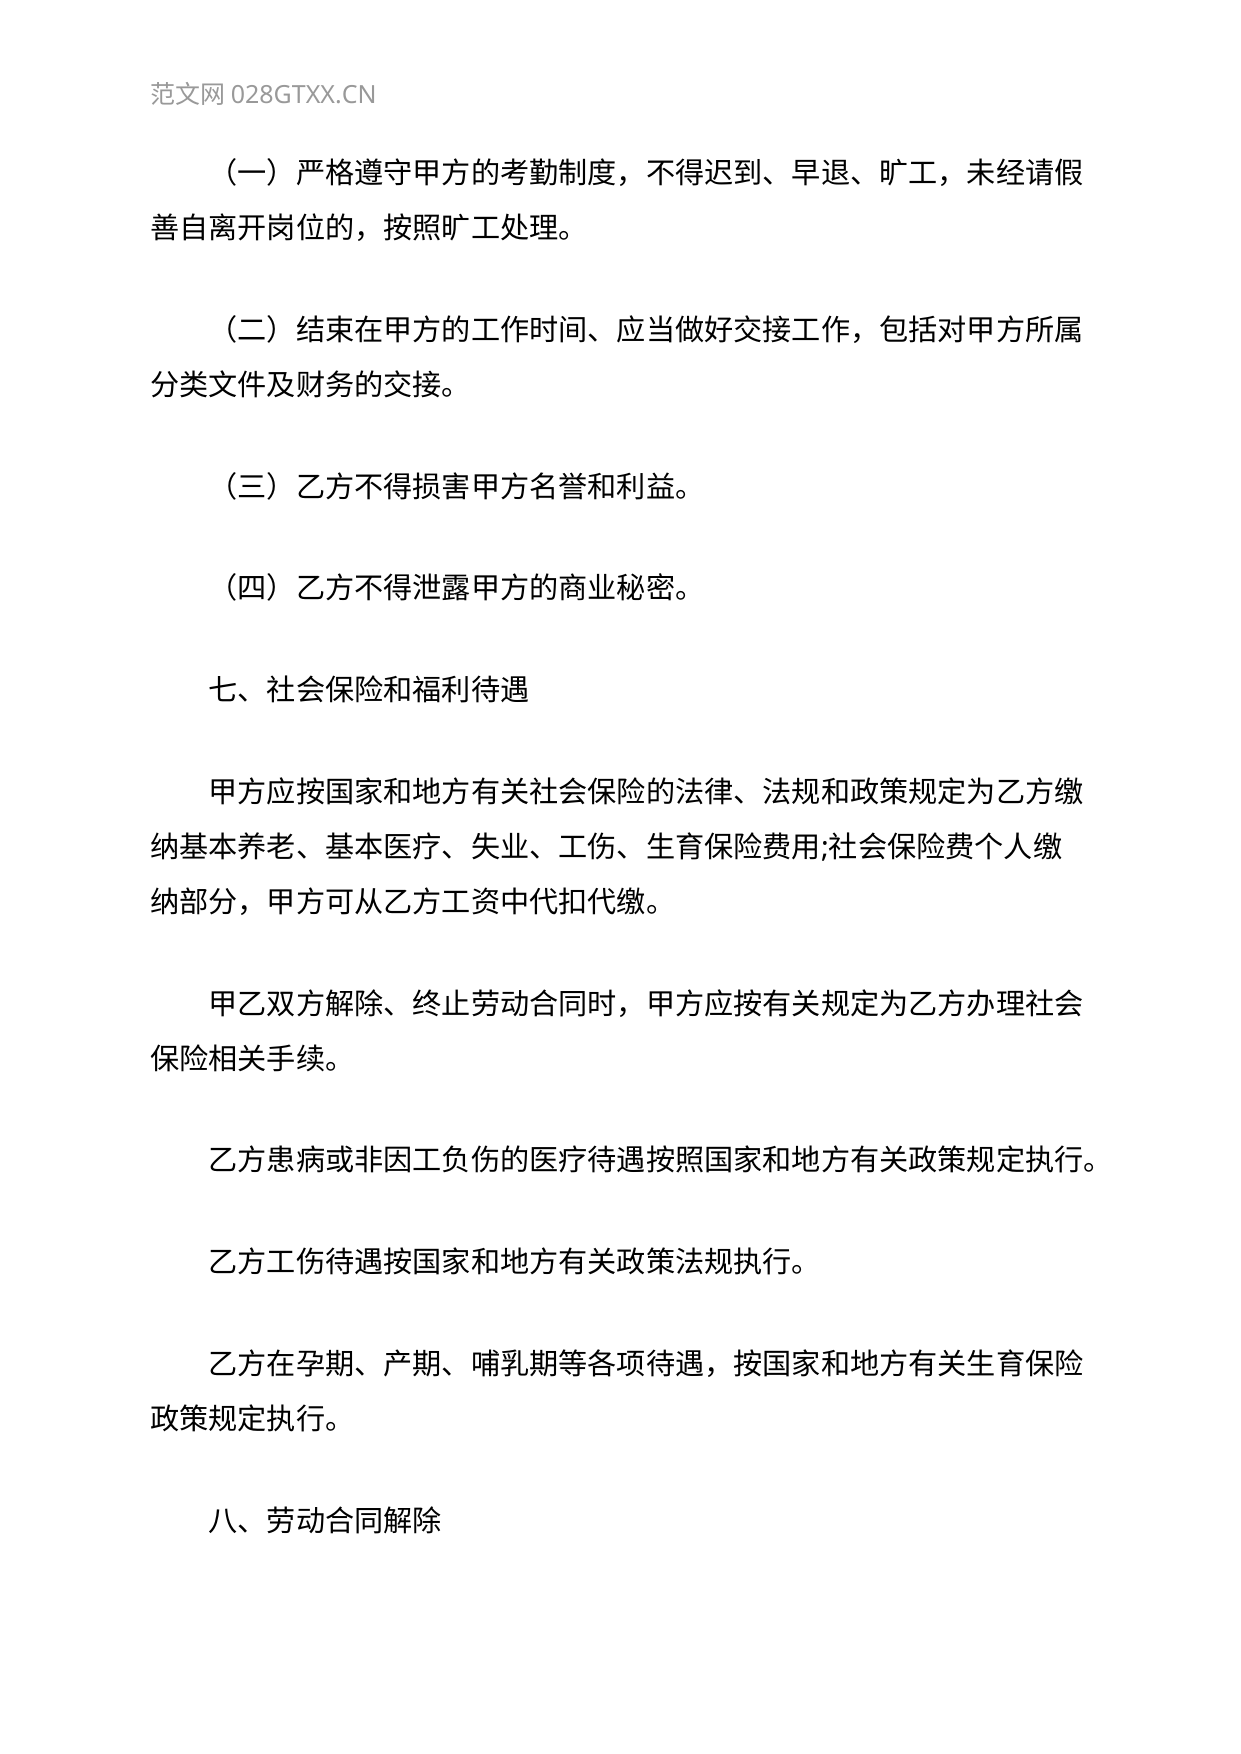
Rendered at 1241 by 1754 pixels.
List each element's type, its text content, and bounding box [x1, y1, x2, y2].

text （四）乙方不得泄露甲方的商业秘密。 [150, 565, 1090, 607]
text 乙方在孕期、产期、哺乳期等各项待遇，按国家和地方有关生育保险政策规定执行。 [150, 1341, 1090, 1438]
text 乙方工伤待遇按国家和地方有关政策法规执行。 [150, 1239, 1090, 1281]
text 乙方患病或非因工负伤的医疗待遇按照国家和地方有关政策规定执行。 [150, 1137, 1090, 1179]
text 七、社会保险和福利待遇 [150, 667, 1090, 709]
text （三）乙方不得损害甲方名誉和利益。 [150, 463, 1090, 506]
text 甲乙双方解除、终止劳动合同时，甲方应按有关规定为乙方办理社会保险相关手续。 [150, 980, 1090, 1077]
text 甲方应按国家和地方有关社会保险的法律、法规和政策规定为乙方缴纳基本养老、基本医疗、失业、工伤、生育保险费用;社会保险费个人缴纳部分，甲方可从乙方工资中代扣代缴。 [150, 769, 1090, 921]
text （二）结束在甲方的工作时间、应当做好交接工作，包括对甲方所属分类文件及财务的交接。 [150, 307, 1090, 404]
text （一）严格遵守甲方的考勤制度，不得迟到、早退、旷工，未经请假善自离开岗位的，按照旷工处理。 [150, 150, 1090, 247]
text 八、劳动合同解除 [150, 1497, 1090, 1539]
